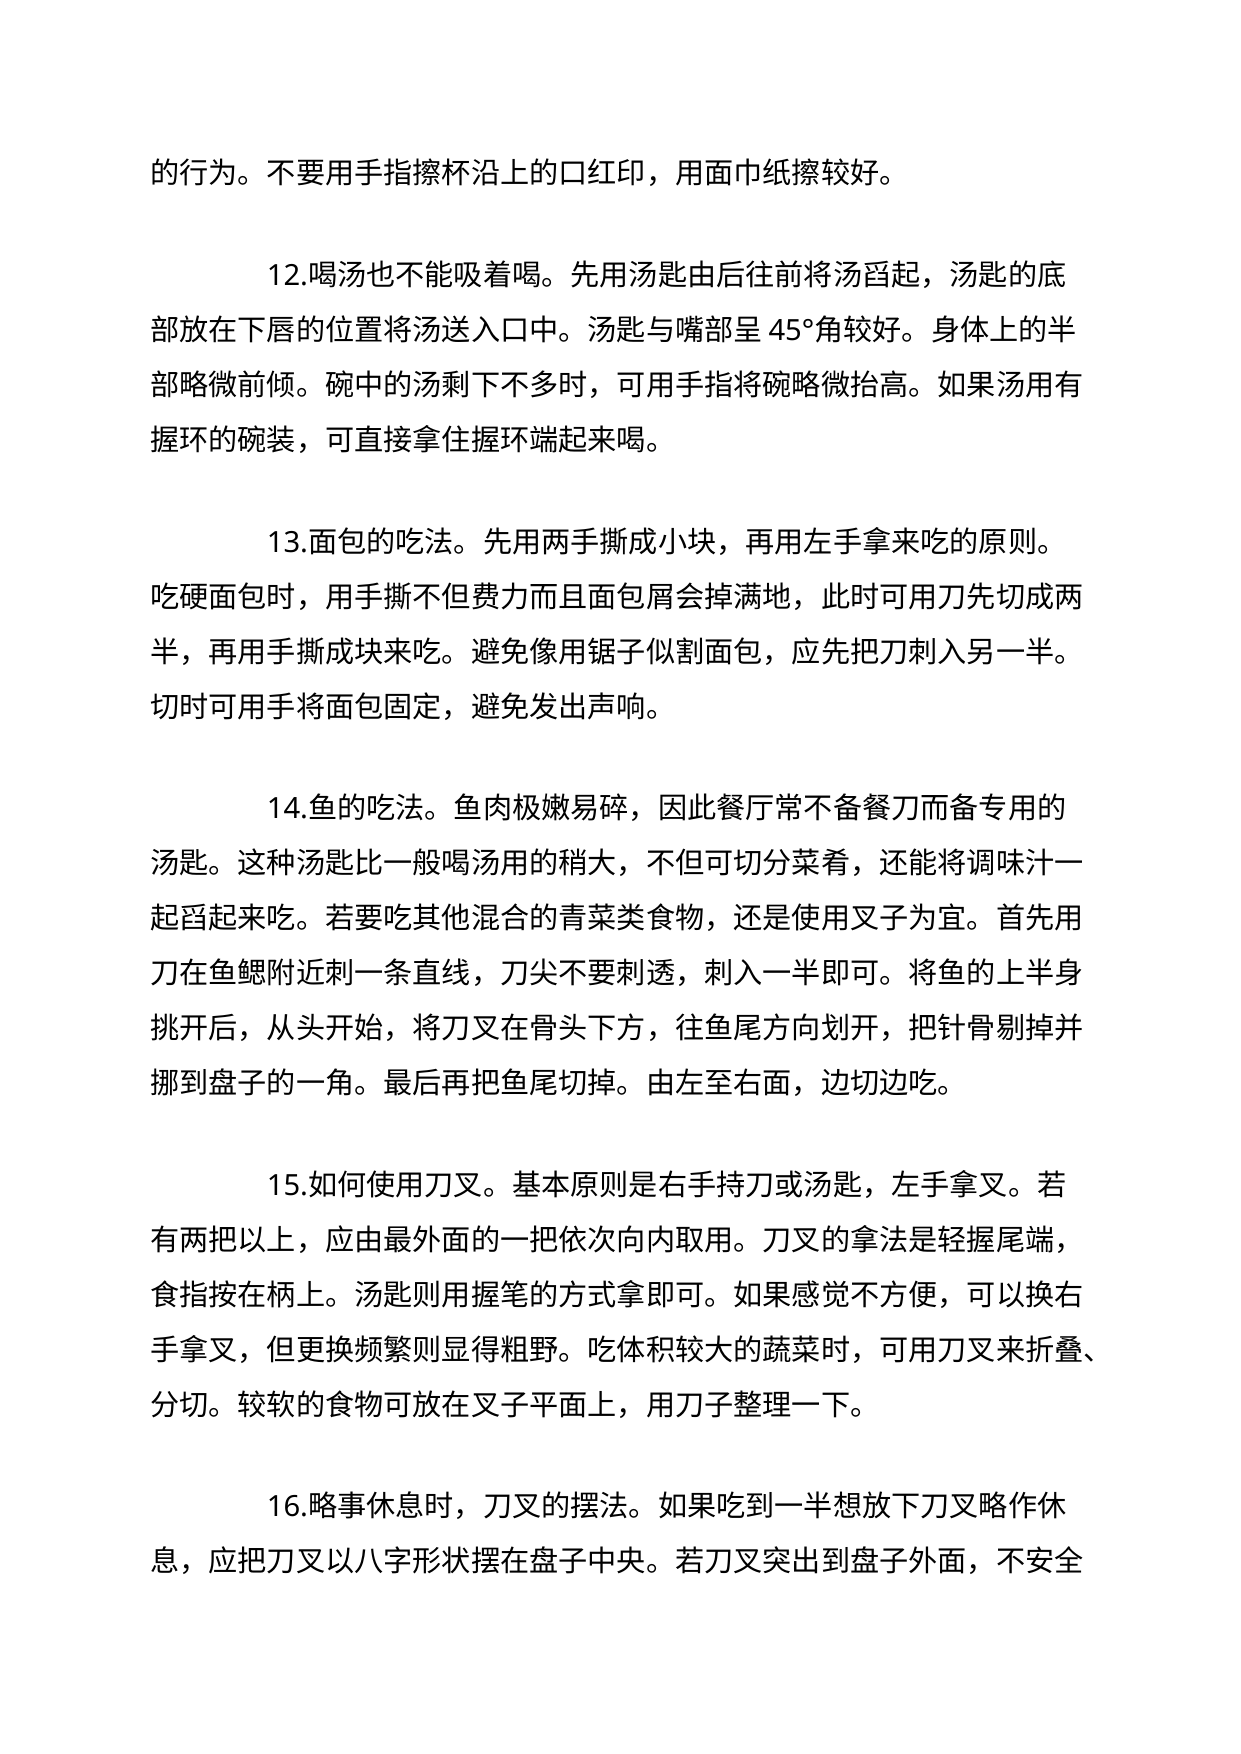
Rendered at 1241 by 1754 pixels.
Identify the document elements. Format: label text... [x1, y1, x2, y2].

text 12.喝汤也不能吸着喝。先用汤匙由后往前将汤舀起，汤匙的底部放在下唇的位置将汤送入口中。汤匙与嘴部呈45°角较好。身体上的半部略微前倾。碗中的汤剩下不多时，可用手指将碗略微抬高。如果汤用有握环的碗装，可直接拿住握环端起来喝。 [150, 252, 1090, 459]
text 13.面包的吃法。先用两手撕成小块，再用左手拿来吃的原则。吃硬面包时，用手撕不但费力而且面包屑会掉满地，此时可用刀先切成两半，再用手撕成块来吃。避免像用锯子似割面包，应先把刀刺入另一半。切时可用手将面包固定，避免发出声响。 [150, 518, 1090, 726]
text 15.如何使用刀叉。基本原则是右手持刀或汤匙，左手拿叉。若有两把以上，应由最外面的一把依次向内取用。刀叉的拿法是轻握尾端，食指按在柄上。汤匙则用握笔的方式拿即可。如果感觉不方便，可以换右手拿叉，但更换频繁则显得粗野。吃体积较大的蔬菜时，可用刀叉来折叠、分切。较软的食物可放在叉子平面上，用刀子整理一下。 [150, 1161, 1090, 1423]
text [150, 1483, 1090, 1580]
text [150, 150, 1090, 192]
text 14.鱼的吃法。鱼肉极嫩易碎，因此餐厅常不备餐刀而备专用的汤匙。这种汤匙比一般喝汤用的稍大，不但可切分菜肴，还能将调味汁一起舀起来吃。若要吃其他混合的青菜类食物，还是使用叉子为宜。首先用刀在鱼鳃附近刺一条直线，刀尖不要刺透，刺入一半即可。将鱼的上半身挑开后，从头开始，将刀叉在骨头下方，往鱼尾方向划开，把针骨剔掉并挪到盘子的一角。最后再把鱼尾切掉。由左至右面，边切边吃。 [150, 785, 1090, 1102]
